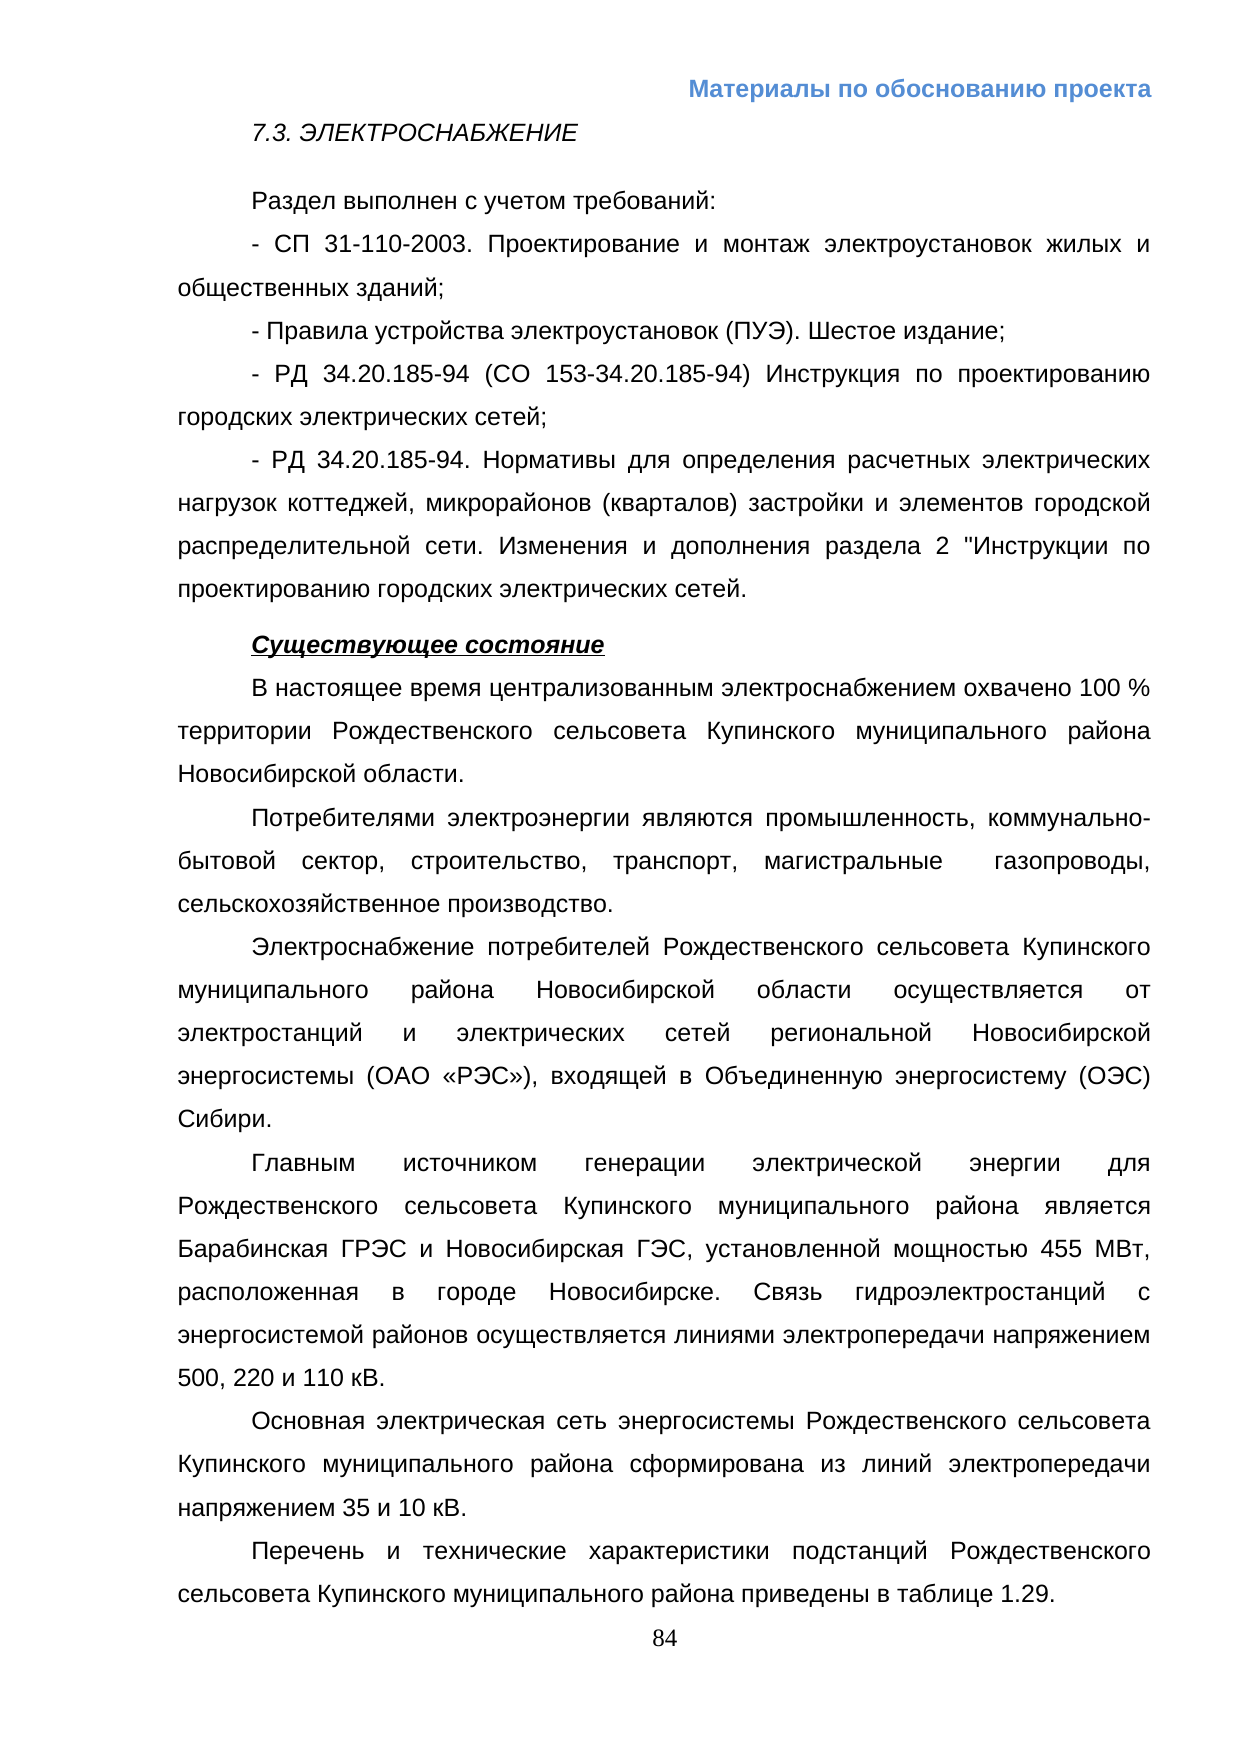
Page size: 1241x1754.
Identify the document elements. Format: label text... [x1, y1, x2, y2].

text В настоящее время централизованным электроснабжением охвачено 100 % территории Рождественского сельсовета Купинского муниципального района Новосибирской области. [177, 673, 1152, 788]
text Главным источником генерации электрической энергии для Рождественского сельсовета Купинского муниципального района является Барабинская ГРЭС и Новосибирская ГЭС, установленной мощностью 455 МВт, расположенная в городе Новосибирске. Связь гидроэлектростанций с энергосистемой районов осуществляется линиями электропередачи напряжением 500, 220 и 110 кВ. [177, 1147, 1152, 1392]
text Основная электрическая сеть энергосистемы Рождественского сельсовета Купинского муниципального района сформирована из линий электропередачи напряжением 35 и 10 кВ. [177, 1406, 1152, 1521]
list - СП 31-110-2003. Проектирование и монтаж электроустановок жилых и общественных зданий; [177, 229, 1152, 301]
text Потребителями электроэнергии являются промышленность, коммунально-бытовой сектор, строительство, транспорт, магистральные газопроводы, сельскохозяйственное производство. [177, 802, 1152, 917]
list - РД 34.20.185-94 (СО 153-34.20.185-94) Инструкция по проектированию городских электрических сетей; [177, 359, 1152, 431]
text Существующее состояние [177, 630, 1152, 659]
list - РД 34.20.185-94. Нормативы для определения расчетных электрических нагрузок коттеджей, микрорайонов (кварталов) застройки и элементов городской распределительной сети. Изменения и дополнения раздела 2 "Инструкции по проектированию городских электрических сетей. [177, 445, 1152, 603]
text Перечень и технические характеристики подстанций Рождественского сельсовета Купинского муниципального района приведены в таблице 1.29. [177, 1536, 1152, 1607]
text - Правила устройства электроустановок (ПУЭ). Шестое издание; [177, 316, 1152, 344]
subtitle 7.3. ЭЛЕКТРОСНАБЖЕНИЕ [177, 118, 1152, 147]
text Электроснабжение потребителей Рождественского сельсовета Купинского муниципального района Новосибирской области осуществляется от электростанций и электрических сетей региональной Новосибирской энергосистемы (ОАО «РЭС»), входящей в Объединенную энергосистему (ОЭС) Сибири. [177, 932, 1152, 1133]
text Раздел выполнен с учетом требований: [177, 186, 1152, 215]
